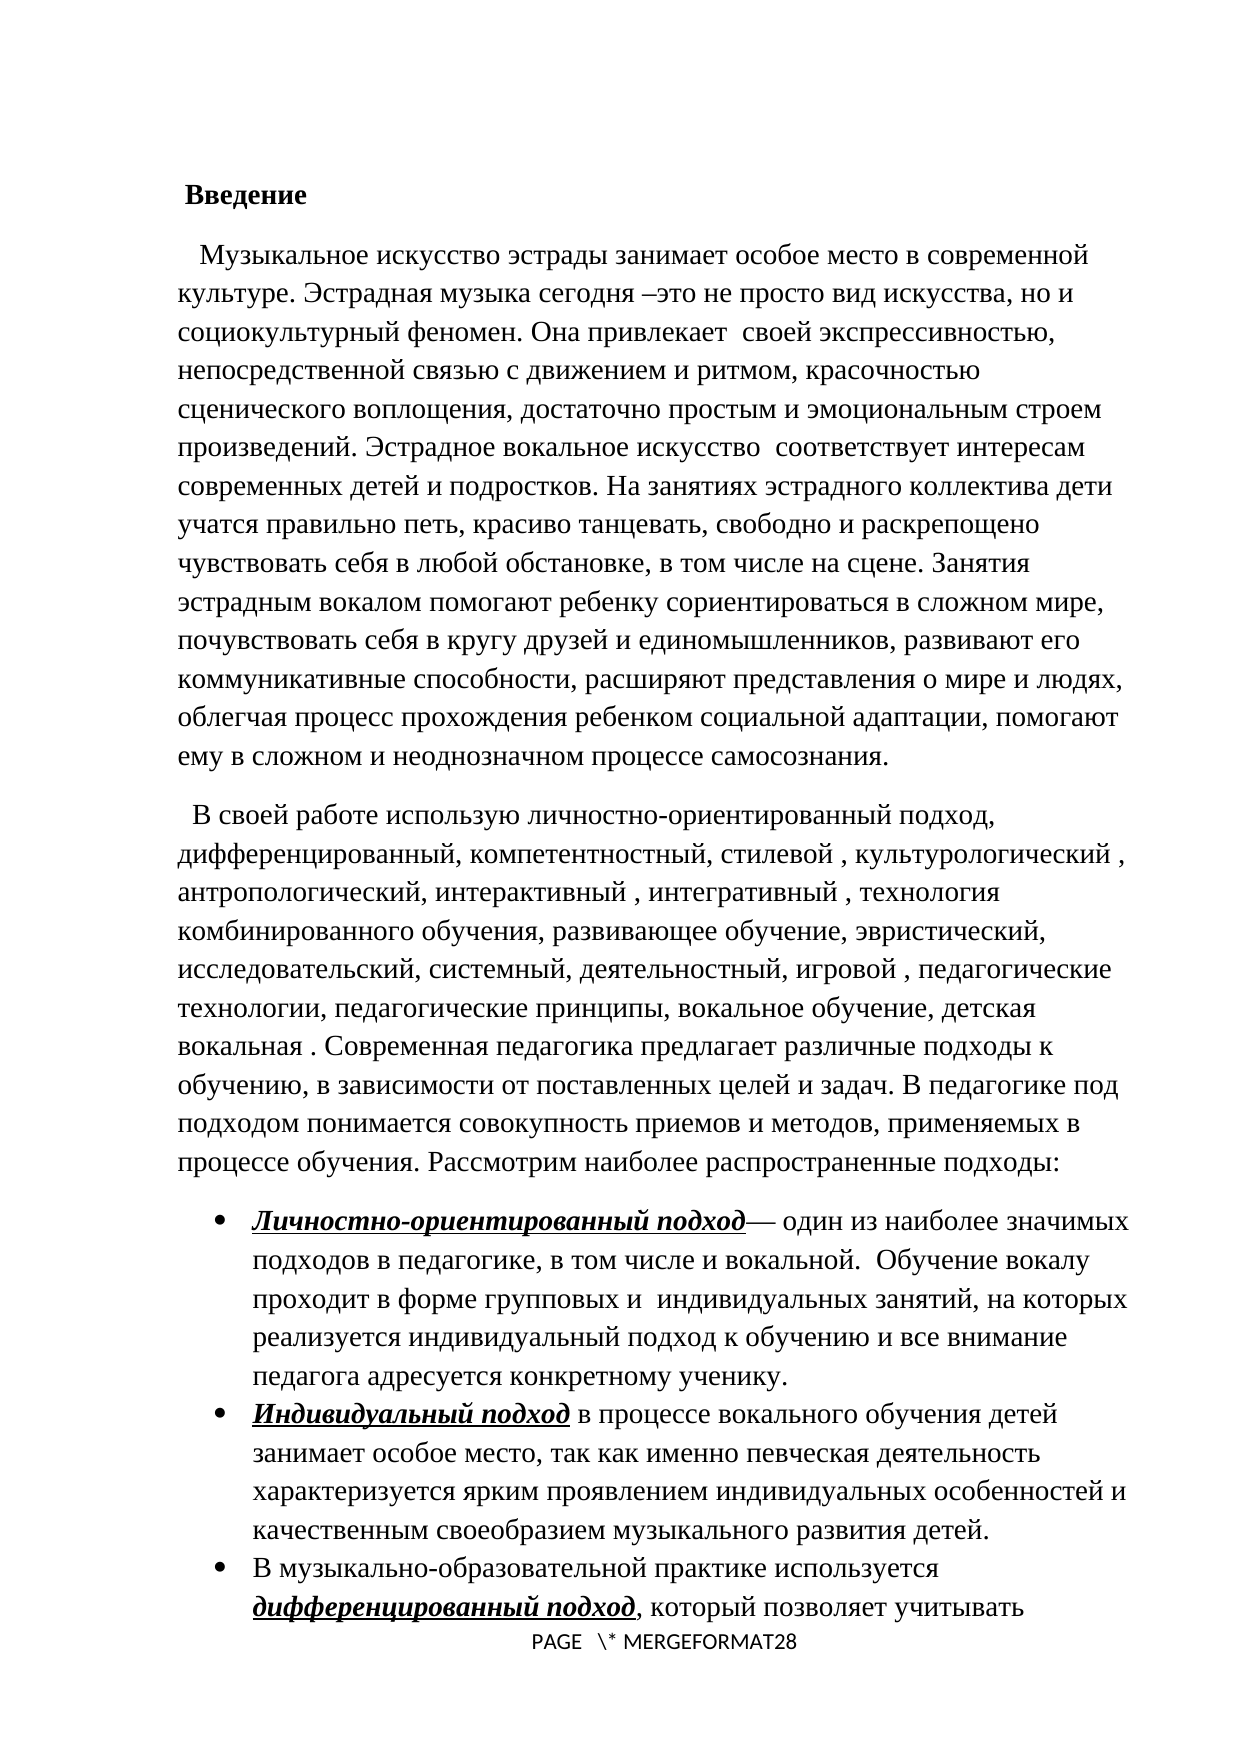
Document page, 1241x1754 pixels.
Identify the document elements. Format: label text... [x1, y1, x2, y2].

text Введение [177, 177, 1152, 211]
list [215, 1551, 1152, 1623]
list Личностно-ориентированный подход— один из наиболее значимых подходов в педагогике, в том числе и вокальной. Обучение вокалу проходит в форме групповых и индивидуальных занятий, на которых реализуется индивидуальный подход к обучению и все внимание педагога адресуется конкретному ученику. [215, 1203, 1152, 1391]
text Музыкальное искусство эстрады занимает особое место в современной культуре. Эстрадная музыка сегодня –это не просто вид искусства, но и социокультурный феномен. Она привлекает своей экспрессивностью, непосредственной связью с движением и ритмом, красочностью сценического воплощения, достаточно простым и эмоциональным строем произведений. Эстрадное вокальное искусство соответствует интересам современных детей и подростков. На занятиях эстрадного коллектива дети учатся правильно петь, красиво танцевать, свободно и раскрепощено чувствовать себя в любой обстановке, в том числе на сцене. Занятия эстрадным вокалом помогают ребенку сориентироваться в сложном мире, почувствовать себя в кругу друзей и единомышленников, развивают его коммуникативные способности, расширяют представления о мире и людях, облегчая процесс прохождения ребенком социальной адаптации, помогают ему в сложном и неоднозначном процессе самосознания. [177, 237, 1152, 771]
list Индивидуальный подход в процессе вокального обучения детей занимает особое место, так как именно певческая деятельность характеризуется ярким проявлением индивидуальных особенностей и качественным своеобразием музыкального развития детей. [215, 1396, 1152, 1546]
text В своей работе использую личностно-ориентированный подход, дифференцированный, компетентностный, стилевой , культурологический , антропологический, интерактивный , интегративный , технология комбинированного обучения, развивающее обучение, эвристический, исследовательский, системный, деятельностный, игровой , педагогические технологии, педагогические принципы, вокальное обучение, детская вокальная . Современная педагогика предлагает различные подходы к обучению, в зависимости от поставленных целей и задач. В педагогике под подходом понимается совокупность приемов и методов, применяемых в процессе обучения. Рассмотрим наиболее распространенные подходы: [177, 797, 1152, 1178]
